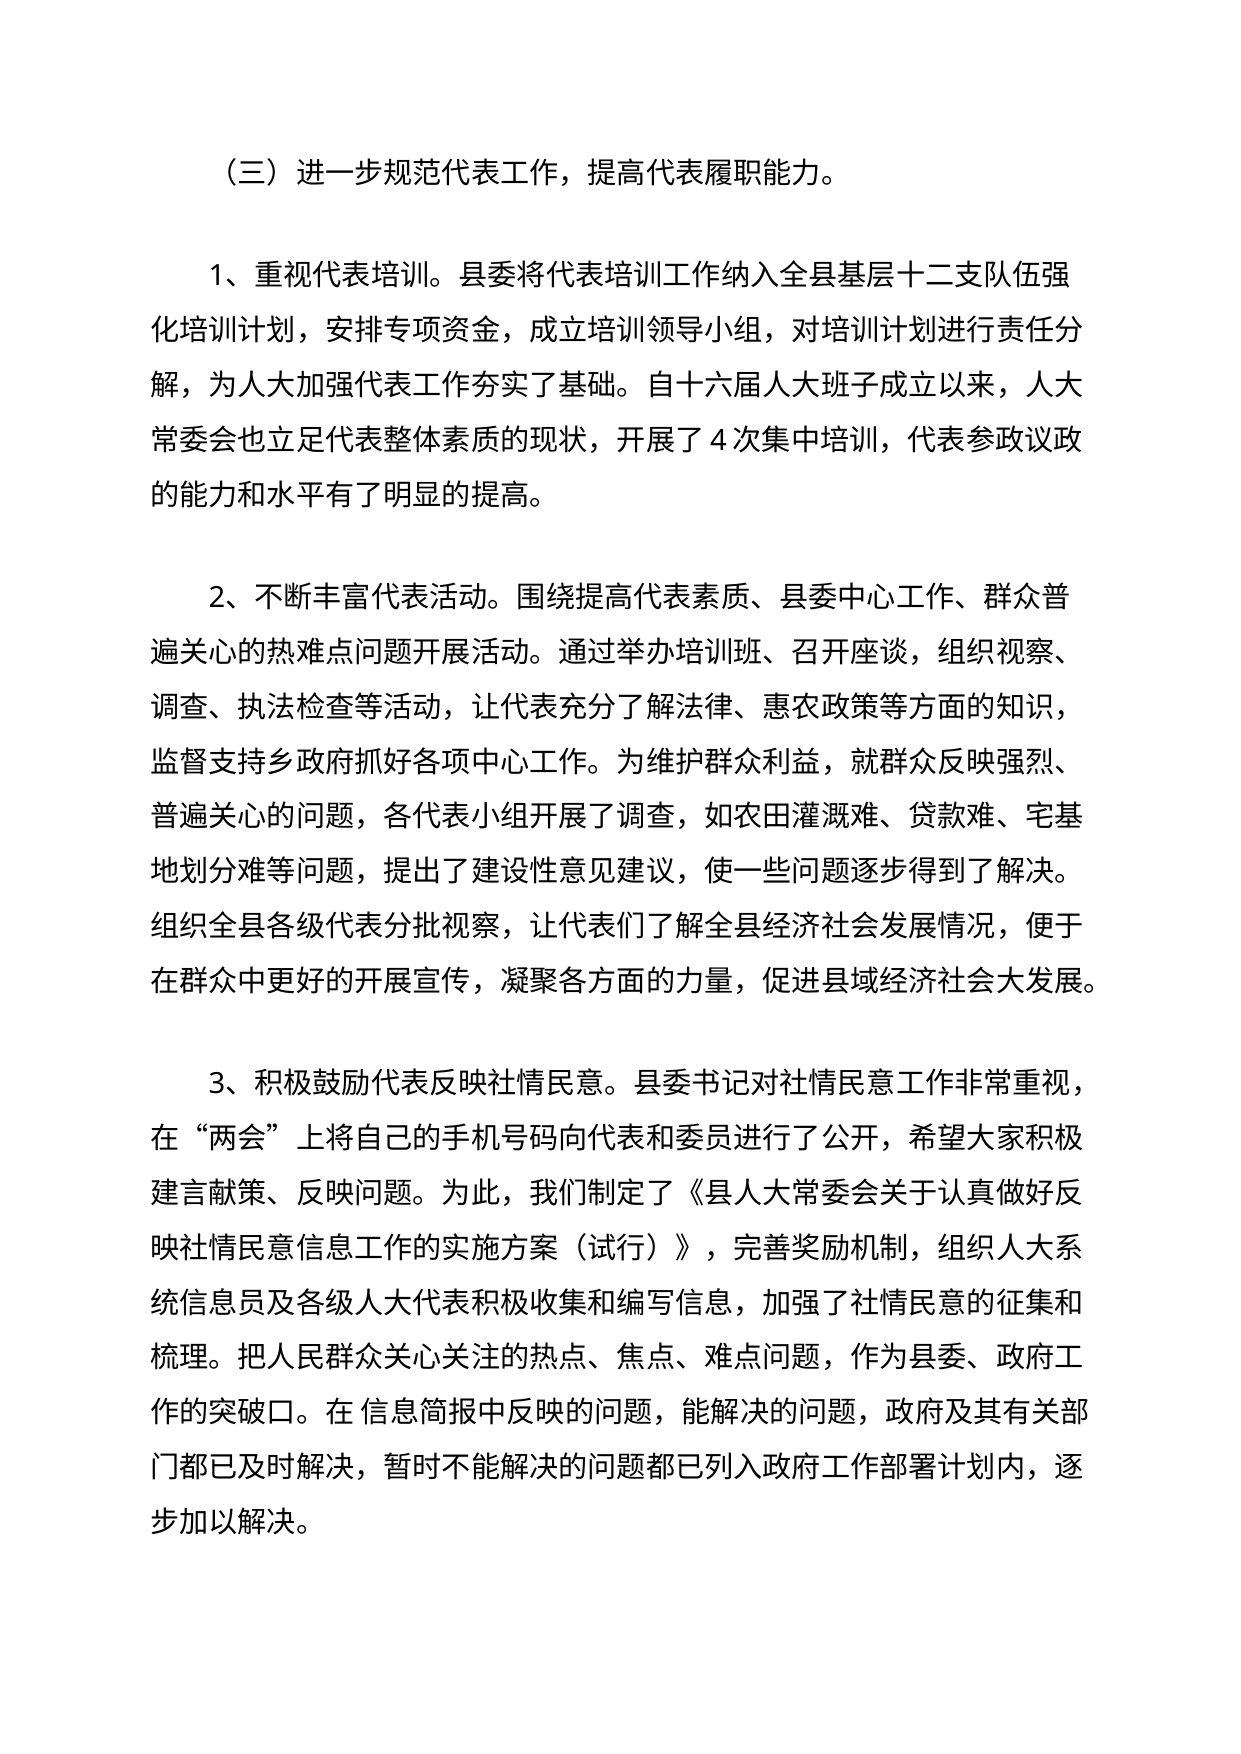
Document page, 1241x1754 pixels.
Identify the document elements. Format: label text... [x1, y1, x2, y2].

text 2、不断丰富代表活动。围绕提高代表素质、县委中心工作、群众普遍关心的热难点问题开展活动。通过举办培训班、召开座谈，组织视察、调查、执法检查等活动，让代表充分了解法律、惠农政策等方面的知识，监督支持乡政府抓好各项中心工作。为维护群众利益，就群众反映强烈、普遍关心的问题，各代表小组开展了调查，如农田灌溉难、贷款难、宅基地划分难等问题，提出了建设性意见建议，使一些问题逐步得到了解决。组织全县各级代表分批视察，让代表们了解全县经济社会发展情况，便于在群众中更好的开展宣传，凝聚各方面的力量，促进县域经济社会大发展。 [150, 573, 1090, 1000]
text 3、积极鼓励代表反映社情民意。县委书记对社情民意工作非常重视，在“两会”上将自己的手机号码向代表和委员进行了公开，希望大家积极建言献策、反映问题。为此，我们制定了《县人大常委会关于认真做好反映社情民意信息工作的实施方案（试行）》，完善奖励机制，组织人大系统信息员及各级人大代表积极收集和编写信息，加强了社情民意的征集和梳理。把人民群众关心关注的热点、焦点、难点问题，作为县委、政府工作的突破口。在 信息简报中反映的问题，能解决的问题，政府及其有关部门都已及时解决，暂时不能解决的问题都已列入政府工作部署计划内，逐步加以解决。 [150, 1059, 1090, 1541]
text （三）进一步规范代表工作，提高代表履职能力。 [150, 150, 1090, 192]
text 1、重视代表培训。县委将代表培训工作纳入全县基层十二支队伍强化培训计划，安排专项资金，成立培训领导小组，对培训计划进行责任分解，为人大加强代表工作夯实了基础。自十六届人大班子成立以来，人大常委会也立足代表整体素质的现状，开展了4次集中培训，代表参政议政的能力和水平有了明显的提高。 [150, 252, 1090, 514]
